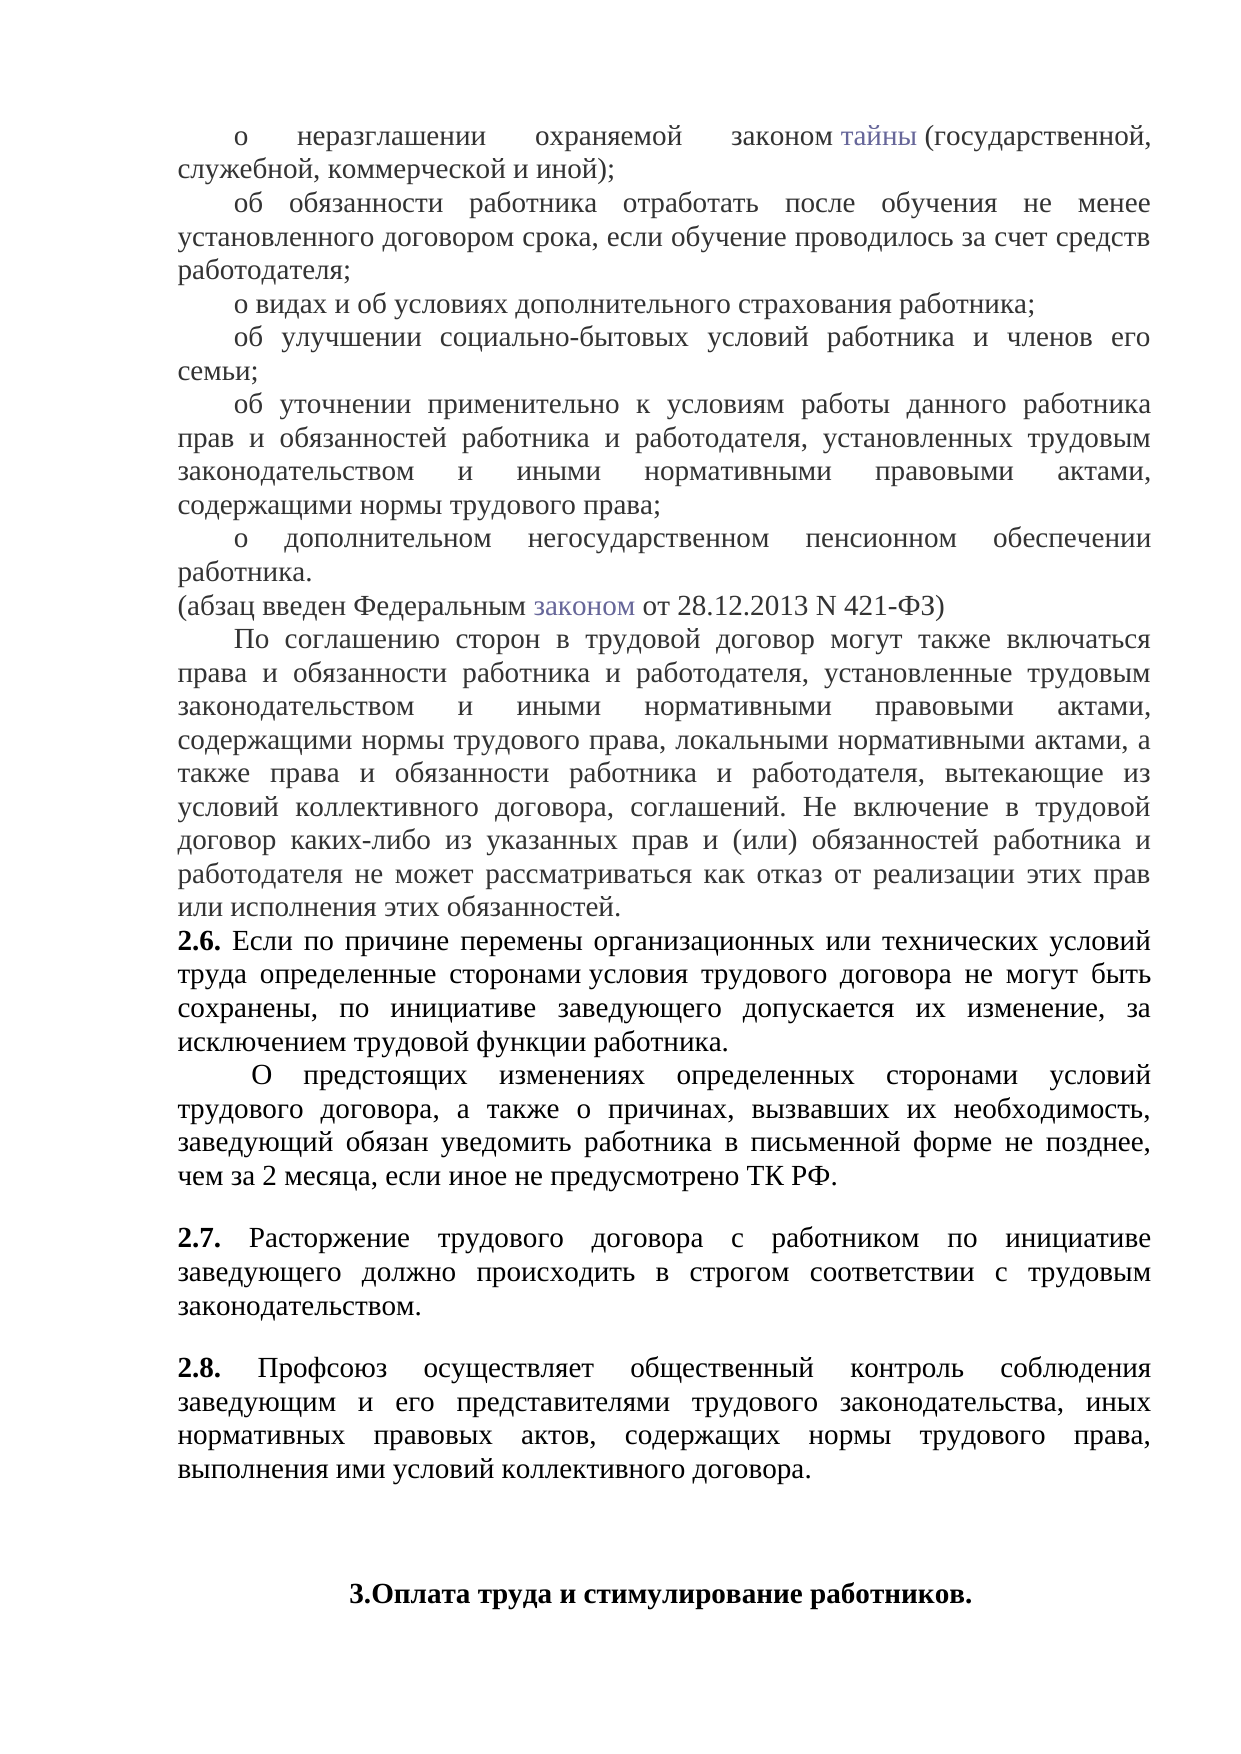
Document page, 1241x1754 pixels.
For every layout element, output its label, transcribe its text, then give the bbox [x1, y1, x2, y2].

text об улучшении социально-бытовых условий работника и членов его семьи; [177, 319, 1152, 386]
text О предстоящих изменениях определенных сторонами условий трудового договора, а также о причинах, вызвавших их необходимость, заведующий обязан уведомить работника в письменной форме не позднее, чем за 2 месяца, если иное не предусмотрено ТК РФ. [177, 1057, 1152, 1191]
text о видах и об условиях дополнительного страхования работника; [177, 286, 1152, 319]
text 2.7. Расторжение трудового договора с работником по инициативе заведующего должно происходить в строгом соответствии с трудовым законодательством. [177, 1221, 1152, 1321]
text об обязанности работника отработать после обучения не менее установленного договором срока, если обучение проводилось за счет средств работодателя; [177, 185, 1152, 286]
text об уточнении применительно к условиям работы данного работника прав и обязанностей работника и работодателя, установленных трудовым законодательством и иными нормативными правовыми актами, содержащими нормы трудового права; [177, 386, 1152, 521]
text о дополнительном негосударственном пенсионном обеспечении работника. [177, 521, 1152, 588]
text (абзац введен Федеральным законом от 28.12.2013 N 421-ФЗ) [177, 588, 1152, 621]
text 2.6. Если по причине перемены организационных или технических условий труда определенные сторонами условия трудового договора не могут быть сохранены, по инициативе заведующего допускается их изменение, за исключением трудовой функции работника. [177, 923, 1152, 1057]
text о неразглашении охраняемой законом тайны (государственной, служебной, коммерческой и иной); [177, 118, 1152, 185]
text По соглашению сторон в трудовой договор могут также включаться права и обязанности работника и работодателя, установленные трудовым законодательством и иными нормативными правовыми актами, содержащими нормы трудового права, локальными нормативными актами, а также права и обязанности работника и работодателя, вытекающие из условий коллективного договора, соглашений. Не включение в трудовой договор каких-либо из указанных прав и (или) обязанностей работника и работодателя не может рассматриваться как отказ от реализации этих прав или исполнения этих обязанностей. [177, 621, 1152, 923]
text 3.Оплата труда и стимулирование работников. [177, 1576, 1152, 1610]
text 2.8. Профсоюз осуществляет общественный контроль соблюдения заведующим и его представителями трудового законодательства, иных нормативных правовых актов, содержащих нормы трудового права, выполнения ими условий коллективного договора. [177, 1350, 1152, 1484]
